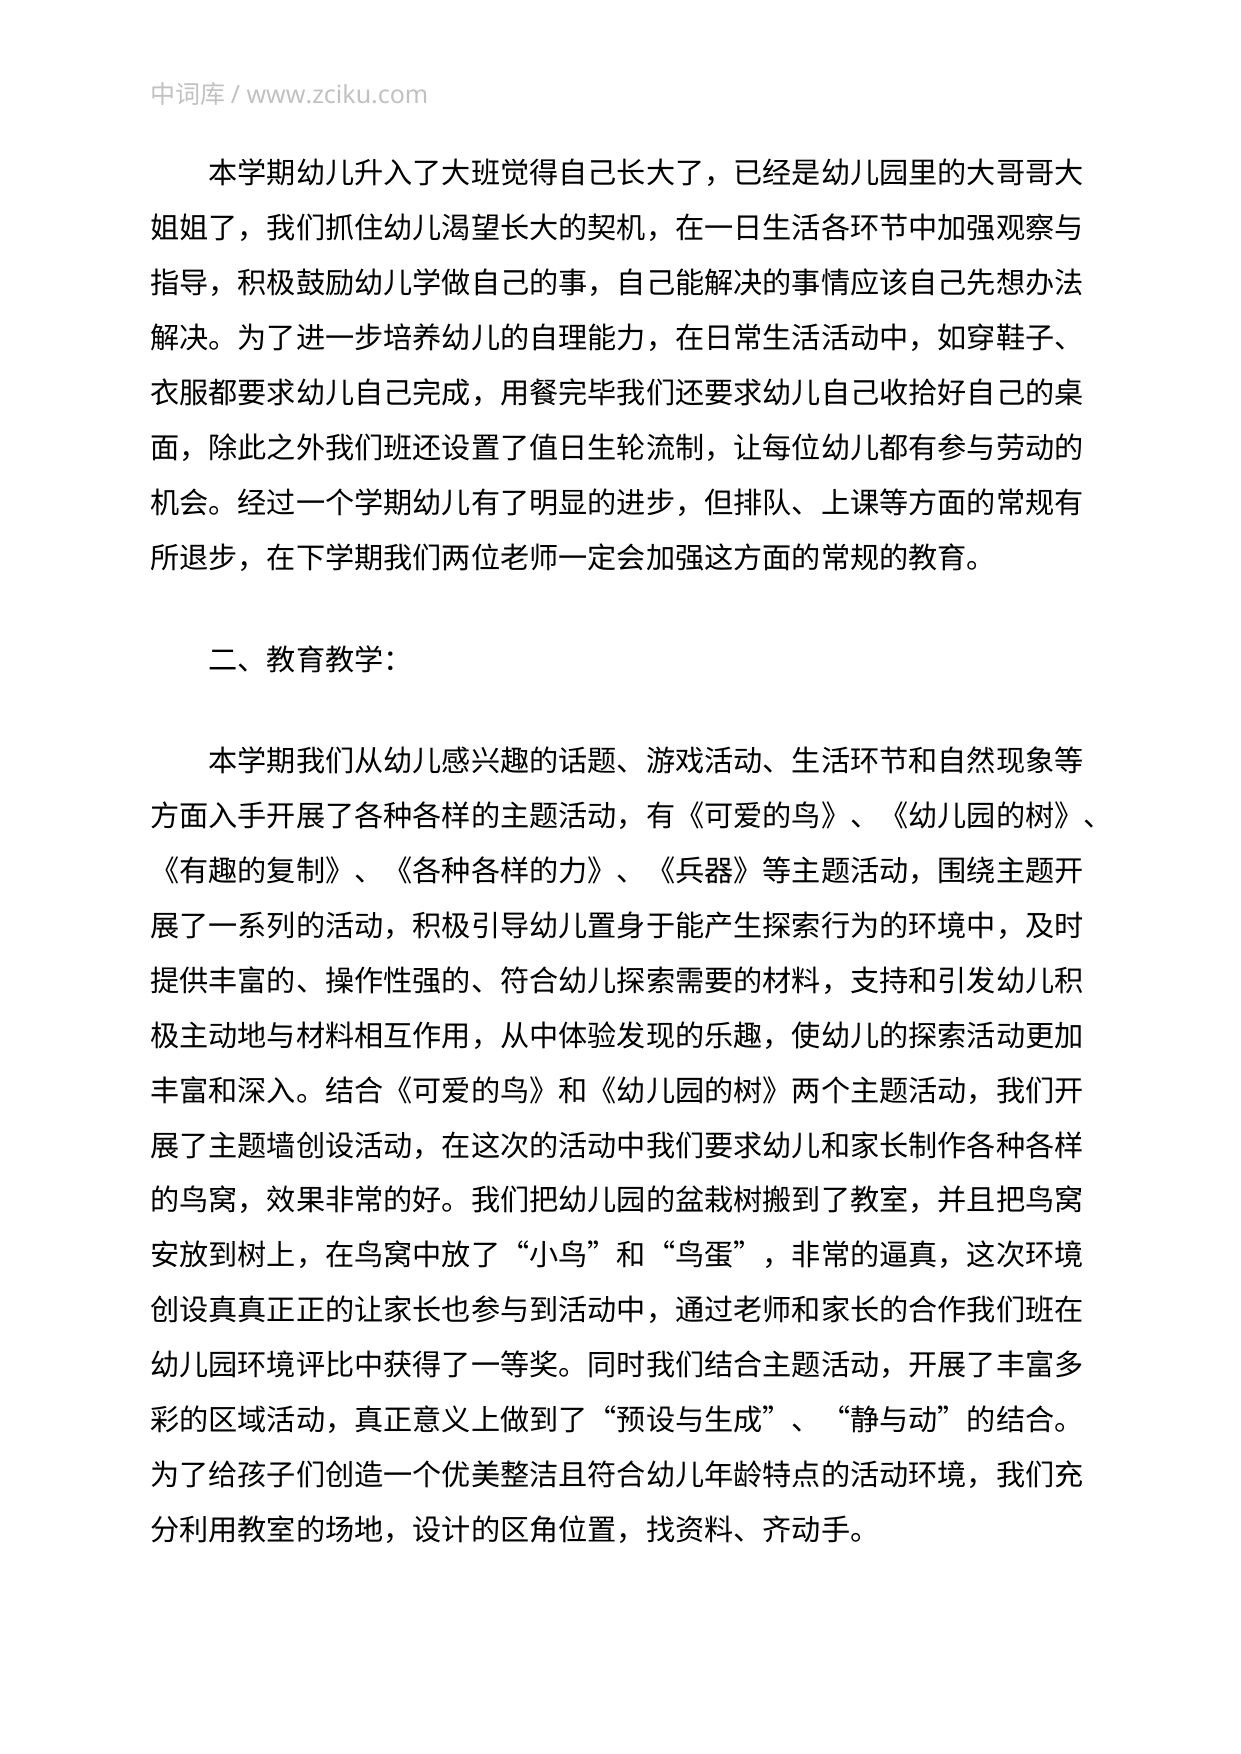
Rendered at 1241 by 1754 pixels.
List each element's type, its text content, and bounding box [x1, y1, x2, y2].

text 二、教育教学： [150, 636, 1090, 678]
text 本学期幼儿升入了大班觉得自己长大了，已经是幼儿园里的大哥哥大姐姐了，我们抓住幼儿渴望长大的契机，在一日生活各环节中加强观察与指导，积极鼓励幼儿学做自己的事，自己能解决的事情应该自己先想办法解决。为了进一步培养幼儿的自理能力，在日常生活活动中，如穿鞋子、衣服都要求幼儿自己完成，用餐完毕我们还要求幼儿自己收拾好自己的桌面，除此之外我们班还设置了值日生轮流制，让每位幼儿都有参与劳动的机会。经过一个学期幼儿有了明显的进步，但排队、上课等方面的常规有所退步，在下学期我们两位老师一定会加强这方面的常规的教育。 [150, 150, 1090, 577]
text 本学期我们从幼儿感兴趣的话题、游戏活动、生活环节和自然现象等方面入手开展了各种各样的主题活动，有《可爱的鸟》、《幼儿园的树》、《有趣的复制》、《各种各样的力》、《兵器》等主题活动，围绕主题开展了一系列的活动，积极引导幼儿置身于能产生探索行为的环境中，及时提供丰富的、操作性强的、符合幼儿探索需要的材料，支持和引发幼儿积极主动地与材料相互作用，从中体验发现的乐趣，使幼儿的探索活动更加丰富和深入。结合《可爱的鸟》和《幼儿园的树》两个主题活动，我们开展了主题墙创设活动，在这次的活动中我们要求幼儿和家长制作各种各样的鸟窝，效果非常的好。我们把幼儿园的盆栽树搬到了教室，并且把鸟窝安放到树上，在鸟窝中放了“小鸟”和“鸟蛋”，非常的逼真，这次环境创设真真正正的让家长也参与到活动中，通过老师和家长的合作我们班在幼儿园环境评比中获得了一等奖。同时我们结合主题活动，开展了丰富多彩的区域活动，真正意义上做到了“预设与生成”、“静与动”的结合。为了给孩子们创造一个优美整洁且符合幼儿年龄特点的活动环境，我们充分利用教室的场地，设计的区角位置，找资料、齐动手。 [150, 738, 1090, 1549]
